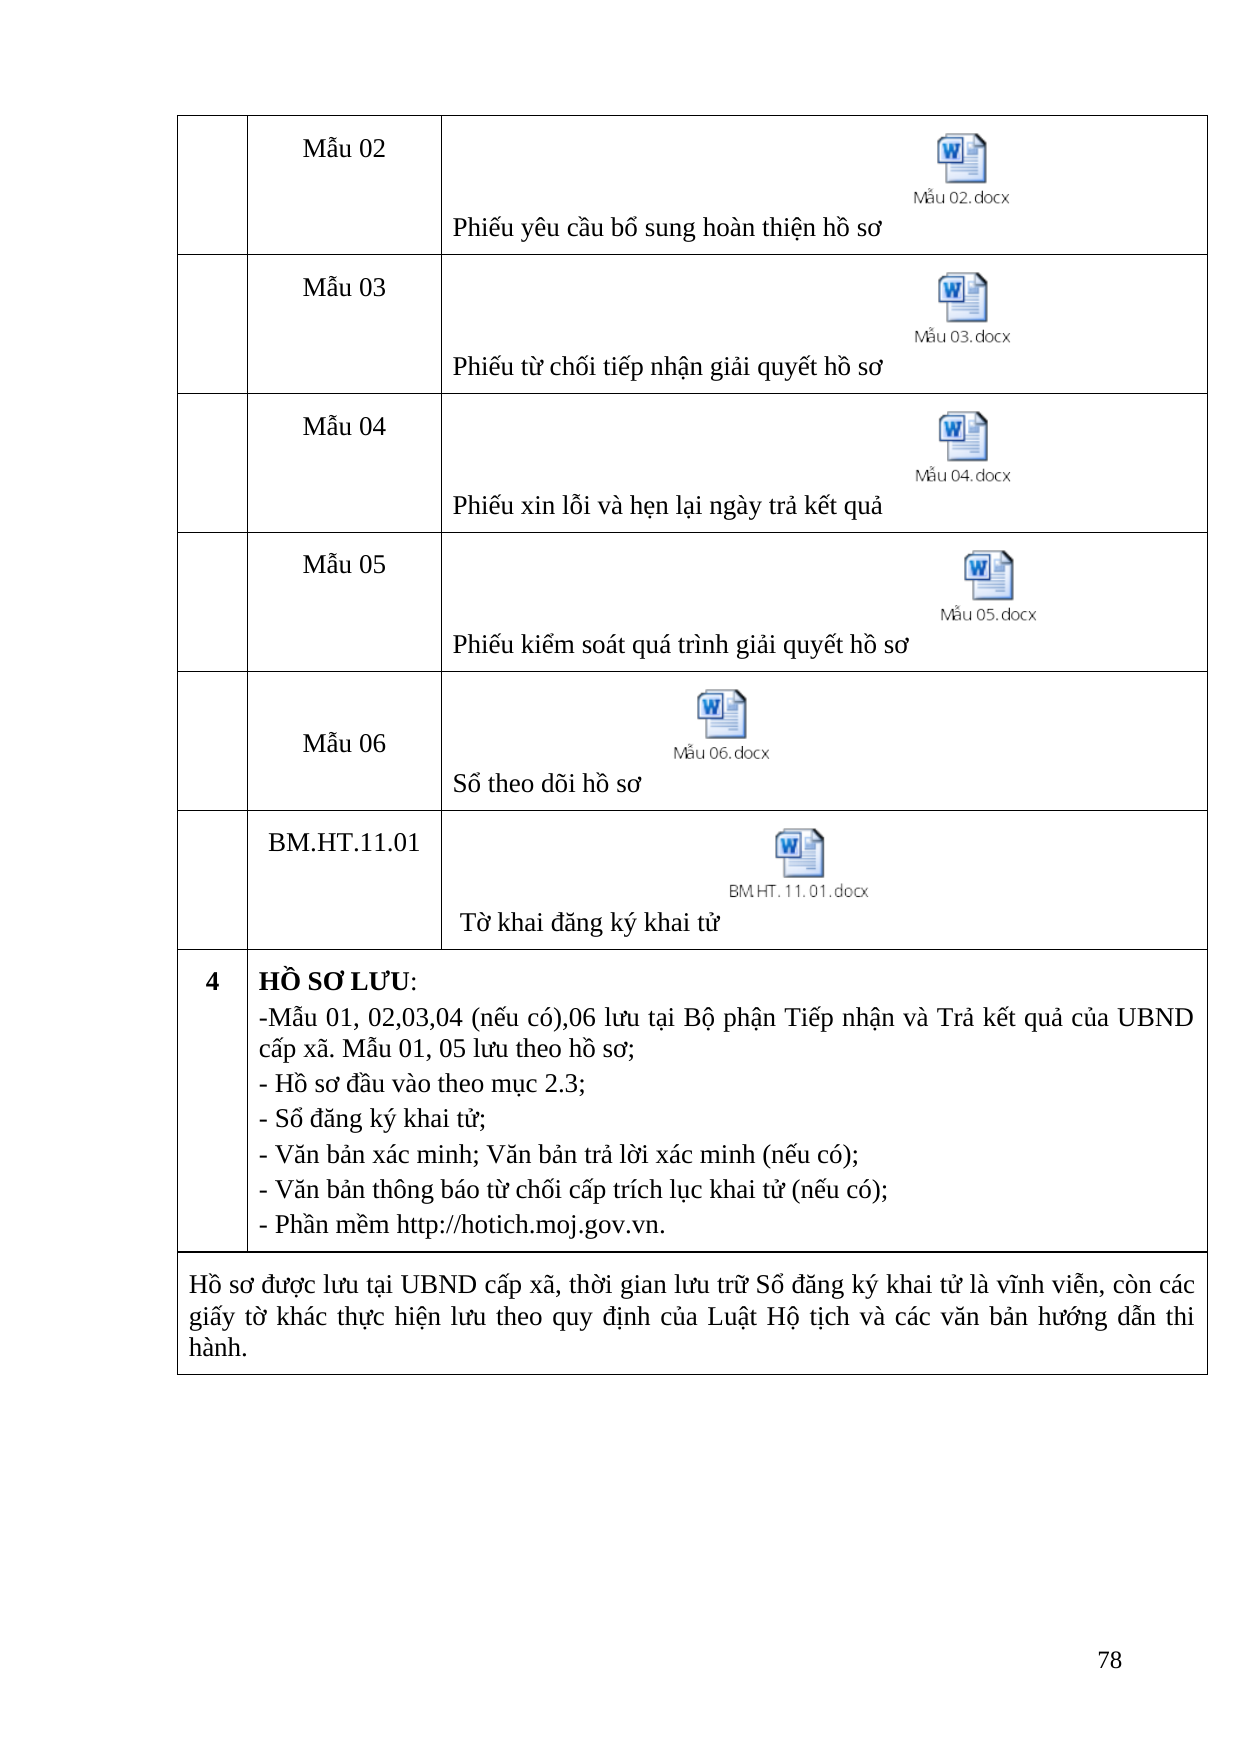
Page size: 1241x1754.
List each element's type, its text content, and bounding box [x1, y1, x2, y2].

table_cell Mẫu 04 [248, 394, 441, 532]
table_cell 4 [178, 950, 247, 1251]
table_cell Mẫu 06 [248, 672, 441, 809]
table_cell HỒ SƠ LƯU: -Mẫu 01, 02,03,04 (nếu có),06 lưu tại Bộ phận Tiếp nhận và Trả kết quả của UBND cấp xã. Mẫu 01, 05 lưu theo hồ sơ; - Hồ sơ đầu vào theo mục 2.3; - Sổ đăng ký khai tử; - Văn bản xác minh; Văn bản trả lời xác minh (nếu có); - Văn bản thông báo từ chối cấp trích lục khai tử (nếu có); - Phần mềm http://hotich.moj.gov.vn. [248, 950, 1207, 1251]
table_cell Phiếu kiểm soát quá trình giải quyết hồ sơ [442, 533, 1207, 671]
table_cell Hồ sơ được lưu tại UBND cấp xã, thời gian lưu trữ Sổ đăng ký khai tử là vĩnh viễn, còn các giấy tờ khác thực hiện lưu theo quy định của Luật Hộ tịch và các văn bản hướng dẫn thi hành. [178, 1253, 1207, 1374]
table_cell Mẫu 03 [248, 255, 441, 393]
table_cell Phiếu từ chối tiếp nhận giải quyết hồ sơ [442, 255, 1207, 393]
table_cell Mẫu 02 [248, 116, 441, 254]
table_cell [178, 116, 247, 254]
table_cell Phiếu xin lỗi và hẹn lại ngày trả kết quả [442, 394, 1207, 532]
table_cell Phiếu yêu cầu bổ sung hoàn thiện hồ sơ [442, 116, 1207, 254]
table_cell [178, 394, 247, 532]
table_cell BM.HT.11.01 [248, 811, 441, 948]
table_cell [178, 255, 247, 393]
table_cell Tờ khai đăng ký khai tử [442, 811, 1207, 948]
table_cell [178, 811, 247, 948]
table_cell Sổ theo dõi hồ sơ [442, 672, 1207, 809]
table_cell [178, 672, 247, 809]
table_cell Mẫu 05 [248, 533, 441, 671]
table_cell [178, 533, 247, 671]
